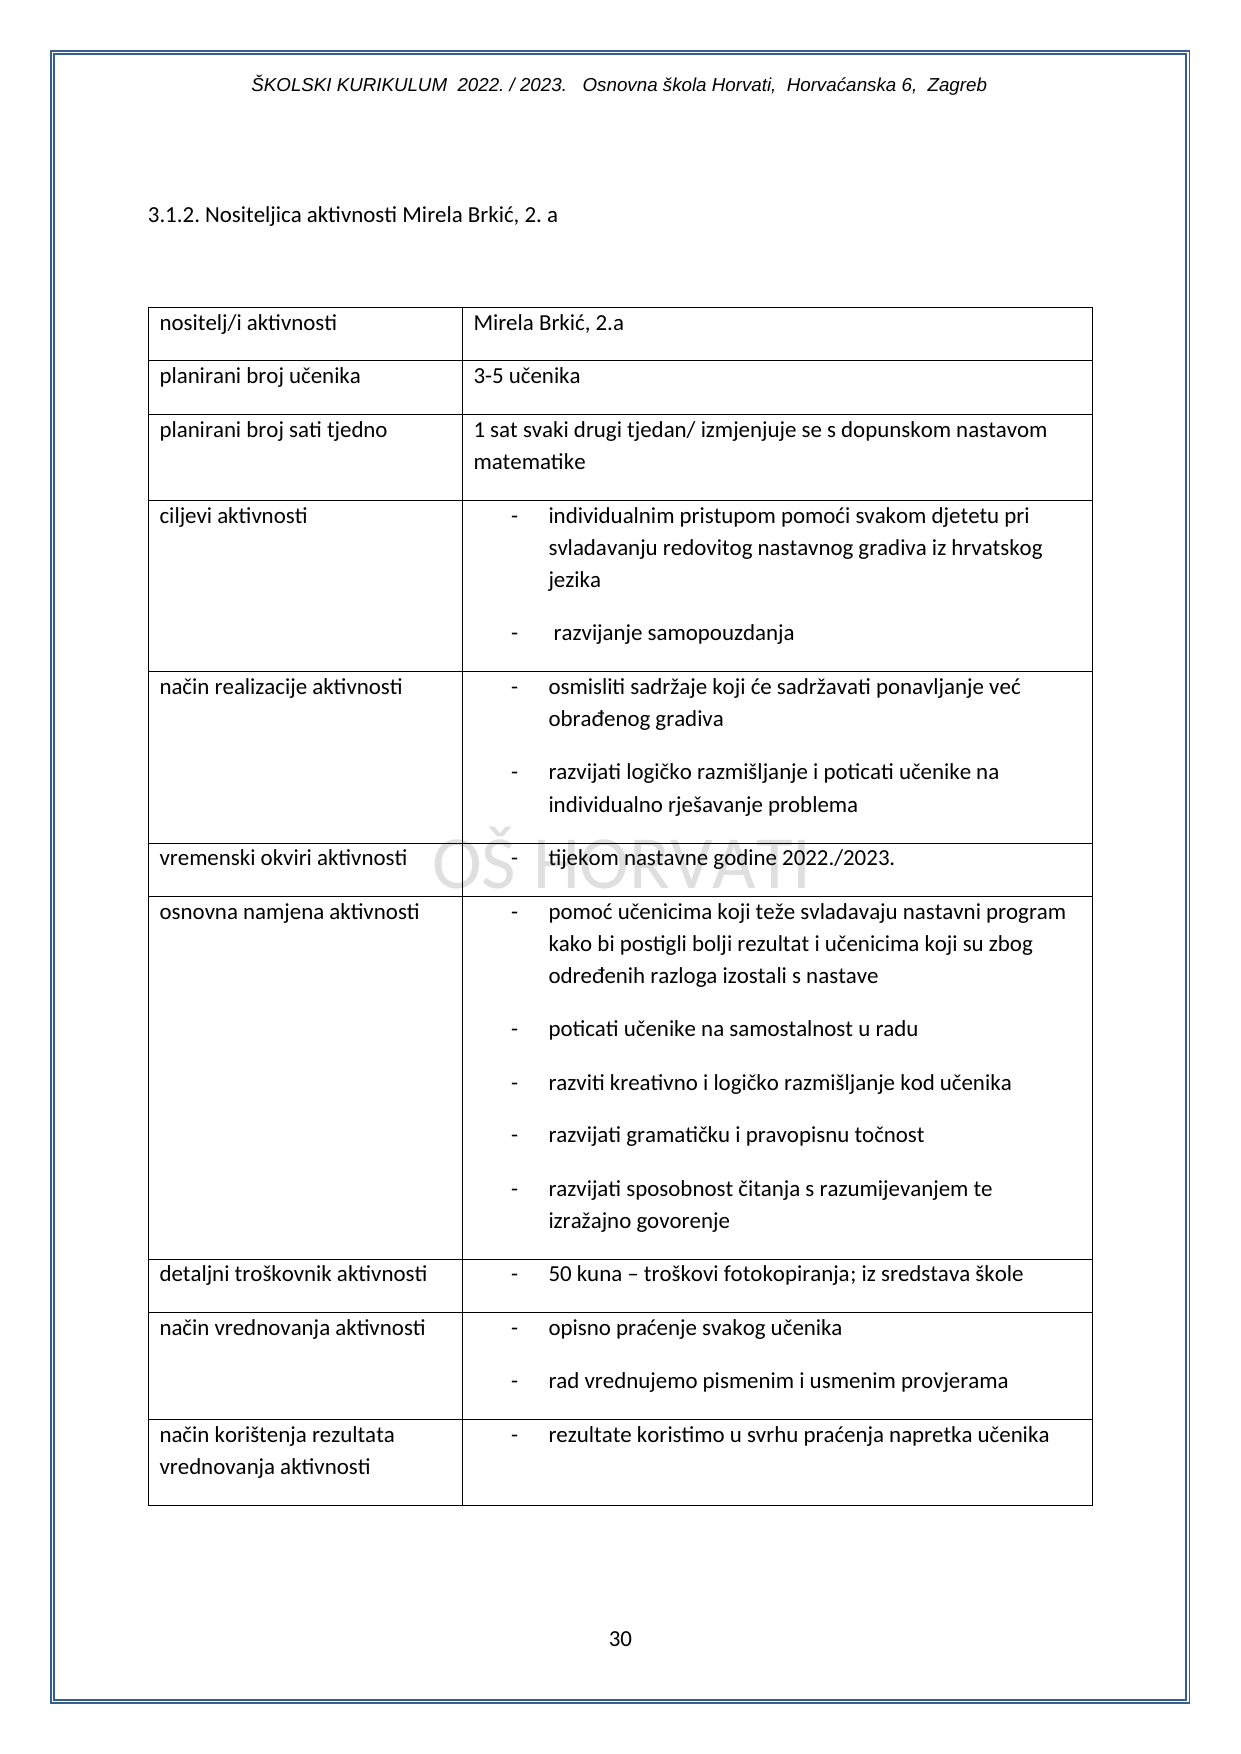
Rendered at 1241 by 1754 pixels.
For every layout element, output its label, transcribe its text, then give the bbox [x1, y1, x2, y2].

table_cell detaljni troškovnik aktivnosti [149, 1260, 462, 1312]
table_cell način korištenja rezultata vrednovanja aktivnosti [149, 1420, 462, 1505]
table_cell tijekom nastavne godine 2022./2023. [463, 844, 1092, 896]
table_header Mirela Brkić, 2.a [463, 308, 1092, 360]
table_cell način vrednovanja aktivnosti [149, 1313, 462, 1419]
table_cell rezultate koristimo u svrhu praćenja napretka učenika [463, 1420, 1092, 1505]
table_cell 1 sat svaki drugi tjedan/ izmjenjuje se s dopunskom nastavom matematike [463, 415, 1092, 500]
table_cell 50 kuna – troškovi fotokopiranja; iz sredstava škole [463, 1260, 1092, 1312]
text 3.1.2. Nositeljica aktivnosti Mirela Brkić, 2. a [148, 201, 1093, 229]
table_cell 3-5 učenika [463, 361, 1092, 414]
table_cell vremenski okviri aktivnosti [149, 844, 462, 896]
table_cell pomoć učenicima koji teže svladavaju nastavni program kako bi postigli bolji rezultat i učenicima koji su zbog određenih razloga izostali s nastave poticati učenike na samostalnost u radu razviti kreativno i logičko razmišljanje kod učenika razvijati gramatičku i pravopisnu točnost razvijati sposobnost čitanja s razumijevanjem te izražajno govorenje [463, 897, 1092, 1258]
table_cell planirani broj učenika [149, 361, 462, 414]
table_cell osmisliti sadržaje koji će sadržavati ponavljanje već obrađenog gradiva razvijati logičko razmišljanje i poticati učenike na individualno rješavanje problema [463, 672, 1092, 842]
table_header nositelj/i aktivnosti [149, 308, 462, 360]
table_cell individualnim pristupom pomoći svakom djetetu pri svladavanju redovitog nastavnog gradiva iz hrvatskog jezika razvijanje samopouzdanja [463, 501, 1092, 671]
table_cell planirani broj sati tjedno [149, 415, 462, 500]
table_cell opisno praćenje svakog učenika rad vrednujemo pismenim i usmenim provjerama [463, 1313, 1092, 1419]
table_cell ciljevi aktivnosti [149, 501, 462, 671]
table_cell osnovna namjena aktivnosti [149, 897, 462, 1258]
table_cell način realizacije aktivnosti [149, 672, 462, 842]
